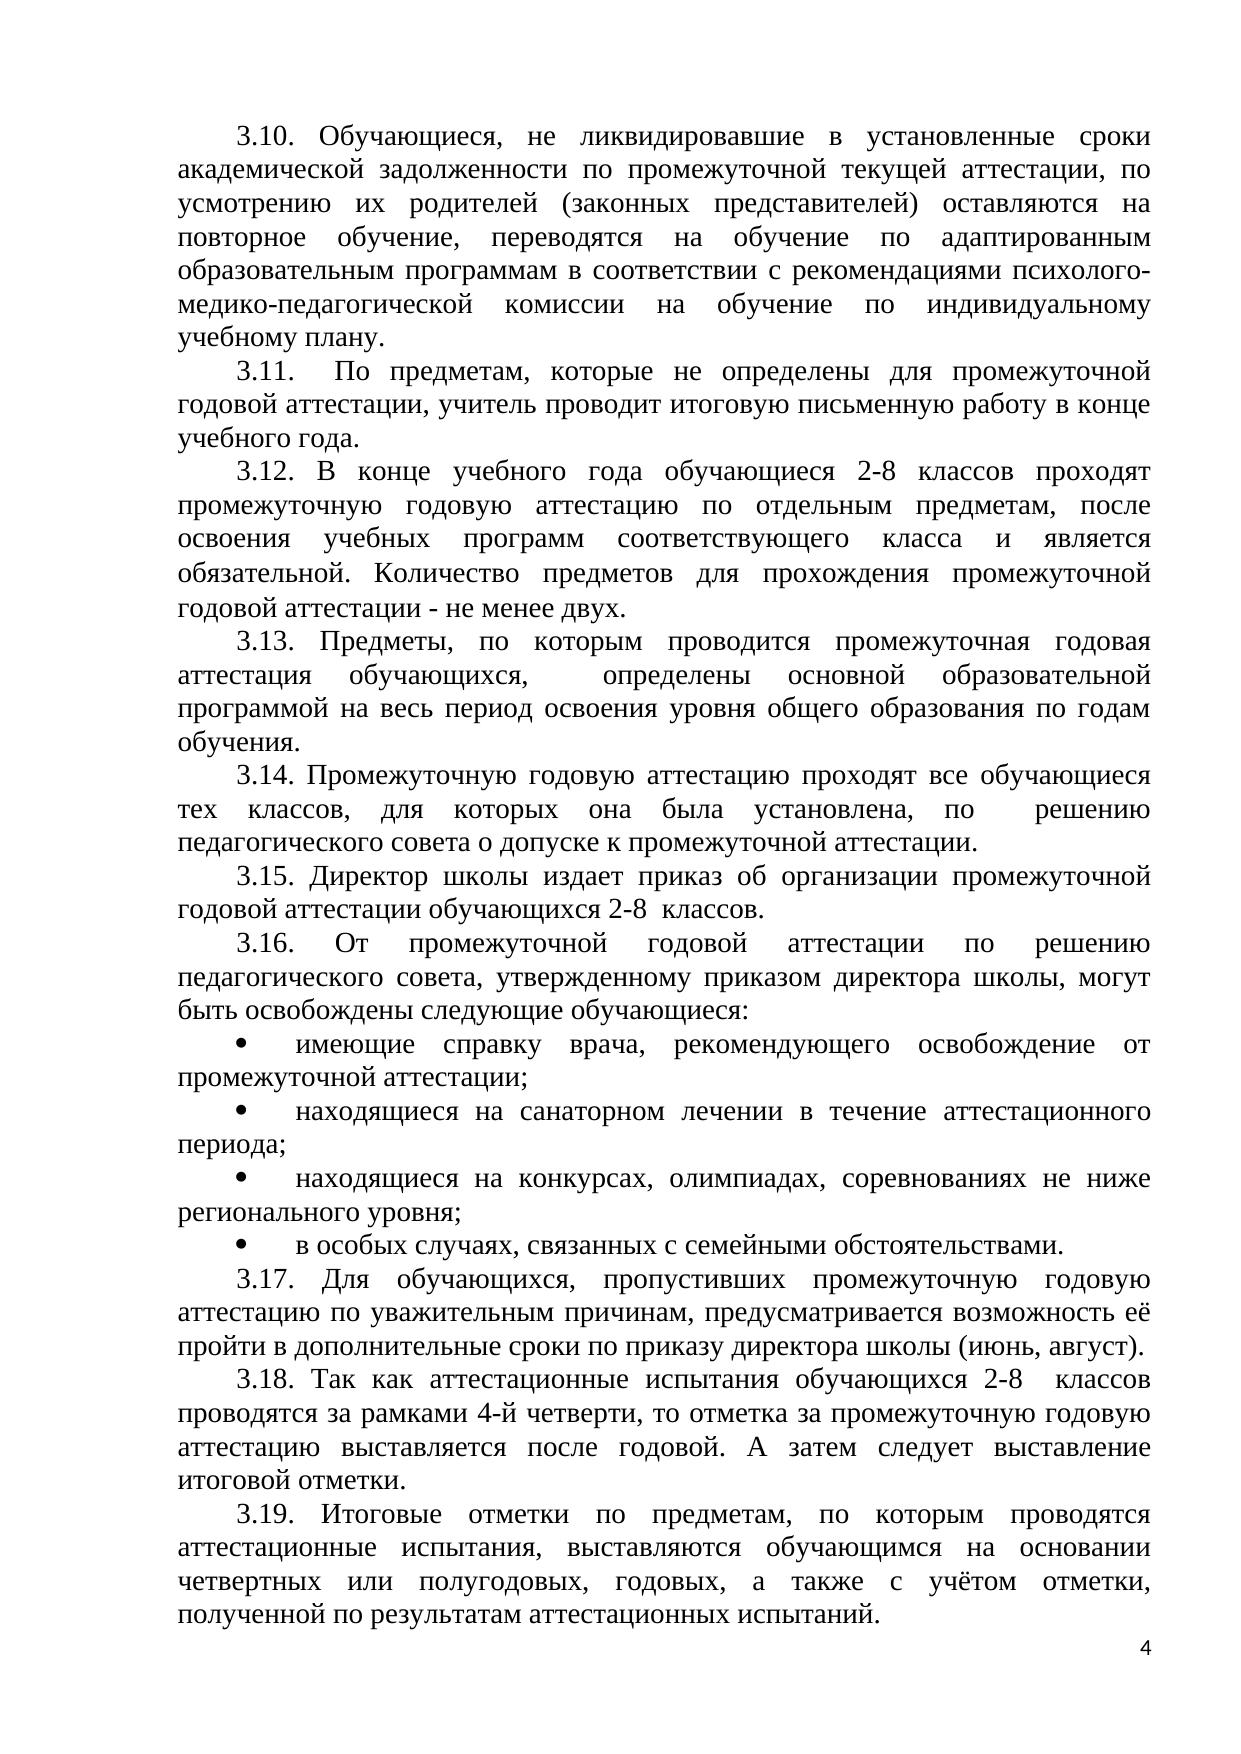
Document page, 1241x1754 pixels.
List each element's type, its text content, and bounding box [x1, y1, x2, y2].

text 3.15. Директор школы издает приказ об организации промежуточной годовой аттестации обучающихся 2-8 классов. [177, 858, 1152, 925]
text 3.13. Предметы, по которым проводится промежуточная годовая аттестация обучающихся, определены основной образовательной программой на весь период освоения уровня общего образования по годам обучения. [177, 623, 1152, 757]
text 3.18. Так как аттестационные испытания обучающихся 2-8 классов проводятся за рамками 4-й четверти, то отметка за промежуточную годовую аттестацию выставляется после годовой. А затем следует выставление итоговой отметки. [177, 1362, 1152, 1496]
list находящиеся на санаторном лечении в течение аттестационного периода; [177, 1093, 1152, 1160]
list находящиеся на конкурсах, олимпиадах, соревнованиях не ниже регионального уровня; [177, 1160, 1152, 1227]
text 3.10. Обучающиеся, не ликвидировавшие в установленные сроки академической задолженности по промежуточной текущей аттестации, по усмотрению их родителей (законных представителей) оставляются на повторное обучение, переводятся на обучение по адаптированным образовательным программам в соответствии с рекомендациями психолого-медико-педагогической комиссии на обучение по индивидуальному учебному плану. [177, 118, 1152, 353]
text 3.16. От промежуточной годовой аттестации по решению педагогического совета, утвержденному приказом директора школы, могут быть освобождены следующие обучающиеся: [177, 925, 1152, 1026]
list в особых случаях, связанных с семейными обстоятельствами. [177, 1227, 1152, 1261]
list имеющие справку врача, рекомендующего освобождение от промежуточной аттестации; [177, 1026, 1152, 1093]
text 3.14. Промежуточную годовую аттестацию проходят все обучающиеся тех классов, для которых она была установлена, по решению педагогического совета о допуске к промежуточной аттестации. [177, 757, 1152, 858]
text 3.12. В конце учебного года обучающиеся 2-8 классов проходят промежуточную годовую аттестацию по отдельным предметам, после освоения учебных программ соответствующего класса и является обязательной. Количество предметов для прохождения промежуточной годовой аттестации - не менее двух. [177, 453, 1152, 623]
text 3.17. Для обучающихся, пропустивших промежуточную годовую аттестацию по уважительным причинам, предусматривается возможность её пройти в дополнительные сроки по приказу директора школы (июнь, август). [177, 1261, 1152, 1362]
text 3.19. Итоговые отметки по предметам, по которым проводятся аттестационные испытания, выставляются обучающимся на основании четвертных или полугодовых, годовых, а также с учётом отметки, полученной по результатам аттестационных испытаний. [177, 1496, 1152, 1630]
text 3.11. По предметам, которые не определены для промежуточной годовой аттестации, учитель проводит итоговую письменную работу в конце учебного года. [177, 353, 1152, 453]
